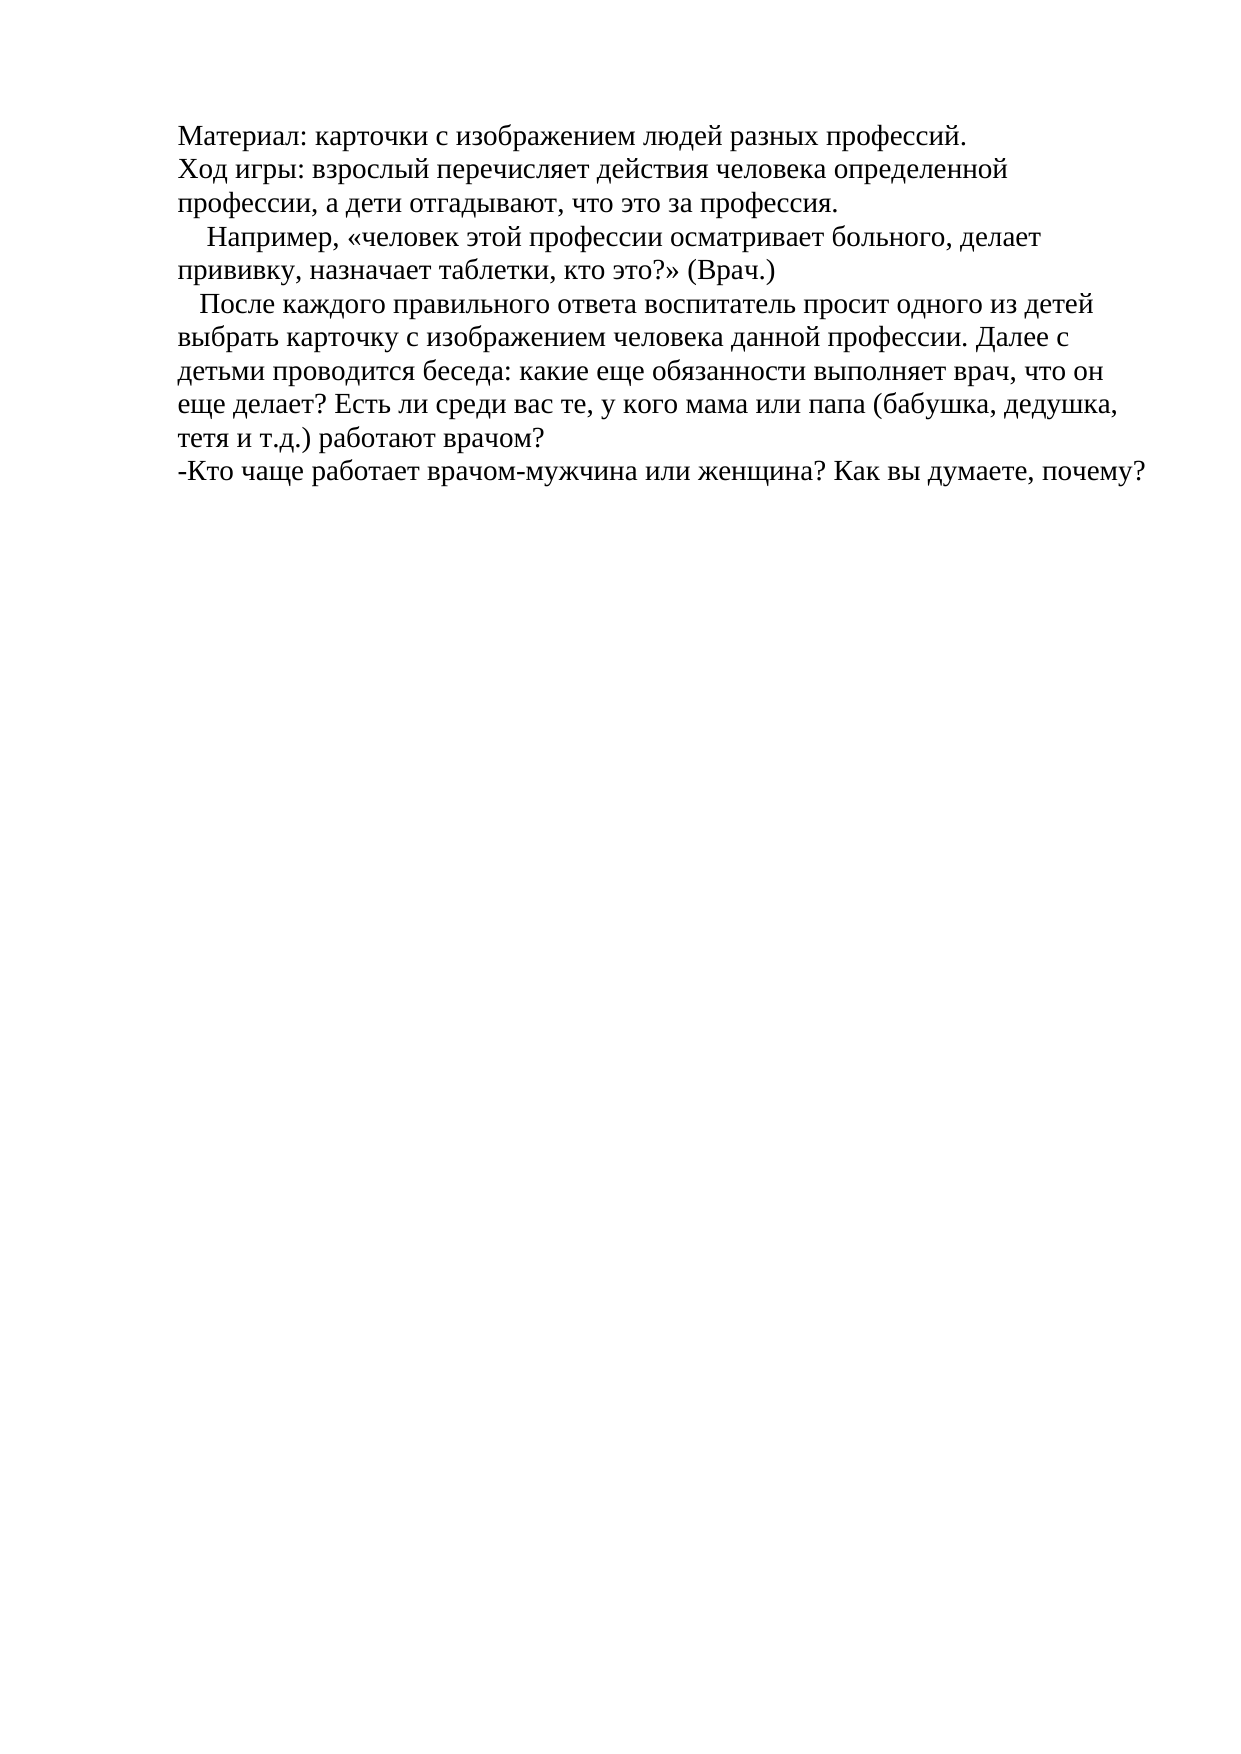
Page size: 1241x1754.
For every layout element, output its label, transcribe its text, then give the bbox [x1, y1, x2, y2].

text Материал: карточки с изображением людей разных профессий. [177, 118, 1152, 152]
text -Кто чаще работает врачом-мужчина или женщина? Как вы думаете, почему? [177, 453, 1152, 487]
text Например, «человек этой профессии осматривает больного, делает прививку, назначает таблетки, кто это?» (Врач.) [177, 219, 1152, 286]
text Ход игры: взрослый перечисляет действия человека определенной профессии, а дети отгадывают, что это за профессия. [177, 152, 1152, 219]
text После каждого правильного ответа воспитатель просит одного из детей выбрать карточку с изображением человека данной профессии. Далее с детьми проводится беседа: какие еще обязанности выполняет врач, что он еще делает? Есть ли среди вас те, у кого мама или папа (бабушка, дедушка, тетя и т.д.) работают врачом? [177, 286, 1152, 453]
